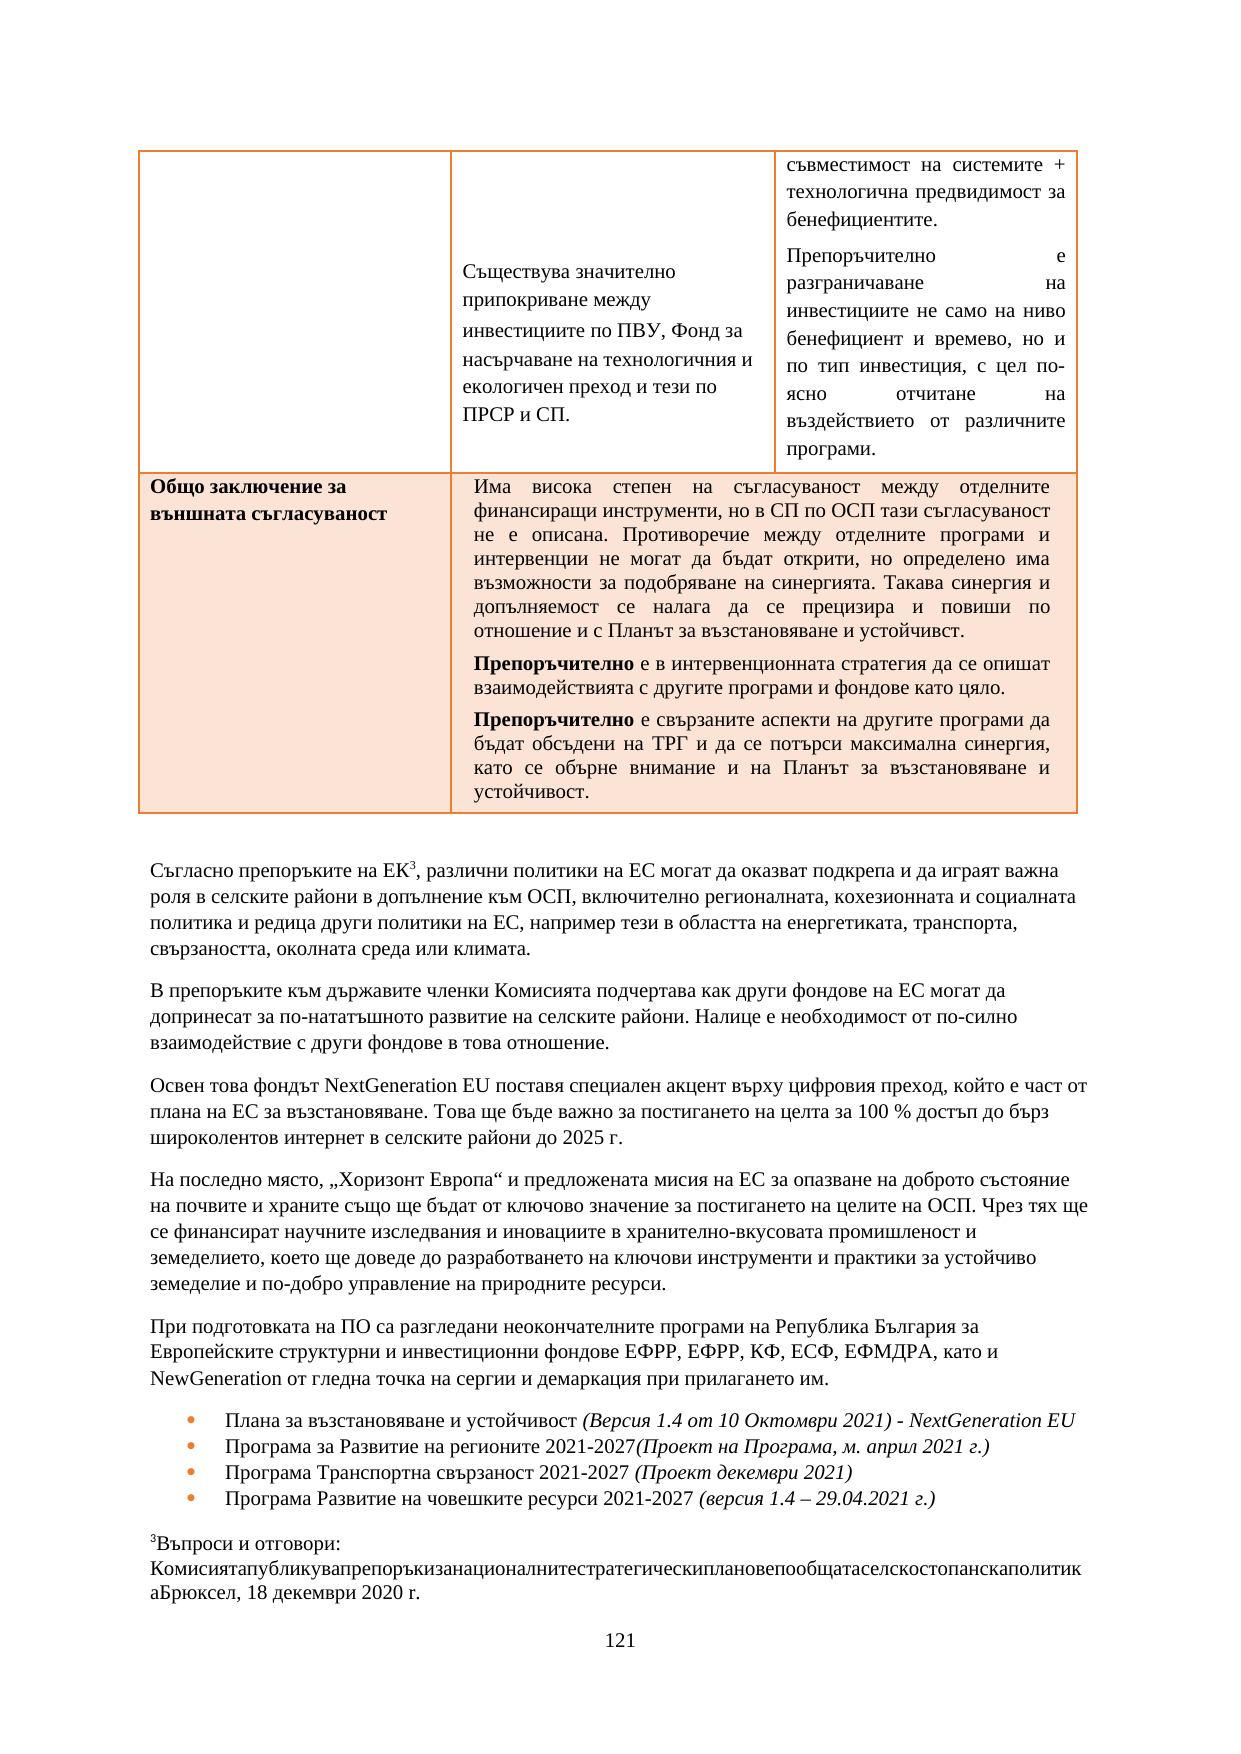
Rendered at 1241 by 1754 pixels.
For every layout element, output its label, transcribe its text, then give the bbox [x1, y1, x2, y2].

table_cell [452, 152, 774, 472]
list Програма за Развитие на регионите 2021-2027(Проект на Програма, м. април 2021 г.) [187, 1434, 1090, 1458]
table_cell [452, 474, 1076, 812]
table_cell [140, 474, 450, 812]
text В препоръките към държавите членки Комисията подчертава как други фондове на ЕС могат да допринесат за по-нататъшното развитие на селските райони. Налице е необходимост от по-силно взаимодействие с други фондове в това отношение. [150, 978, 1090, 1054]
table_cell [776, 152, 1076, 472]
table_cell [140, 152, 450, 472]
text Освен това фондът NextGeneration EU поставя специален акцент върху цифровия преход, който е част от плана на ЕС за възстановяване. Това ще бъде важно за постигането на целта за 100 % достъп до бърз широколентов интернет в селските райони до 2025 г. [150, 1073, 1090, 1149]
text При подготовката на ПО са разгледани неокончателните програми на Република България за Европейските структурни и инвестиционни фондове ЕФРР, ЕФРР, КФ, ЕСФ, ЕФМДРА, като и NewGeneration от гледна точка на сергии и демаркация при прилагането им. [150, 1313, 1090, 1389]
list Програма Развитие на човешките ресурси 2021-2027 (версия 1.4 – 29.04.2021 г.) [187, 1486, 1090, 1510]
list Плана за възстановяване и устойчивост (Версия 1.4 от 10 Oктомври 2021) - NextGeneration EU [187, 1408, 1090, 1432]
text На последно място, „Хоризонт Европа“ и предложената мисия на ЕС за опазване на доброто състояние на почвите и храните също ще бъдат от ключово значение за постигането на целите на ОСП. Чрез тях ще се финансират научните изследвания и иновациите в хранително-вкусовата промишленост и земеделието, което ще доведе до разработването на ключови инструменти и практики за устойчиво земеделие и по-добро управление на природните ресурси. [150, 1167, 1090, 1295]
text Съгласно препоръките на ЕК, различни политики на ЕС могат да оказват подкрепа и да играят важна роля в селските райони в допълнение към ОСП, включително регионалната, кохезионната и социалната политика и редица други политики на ЕС, например тези в областта на енергетиката, транспорта, свързаността, околната среда или климата. [150, 858, 1090, 960]
list Програма Транспортна свързаност 2021-2027 (Проект декември 2021) [187, 1460, 1090, 1484]
